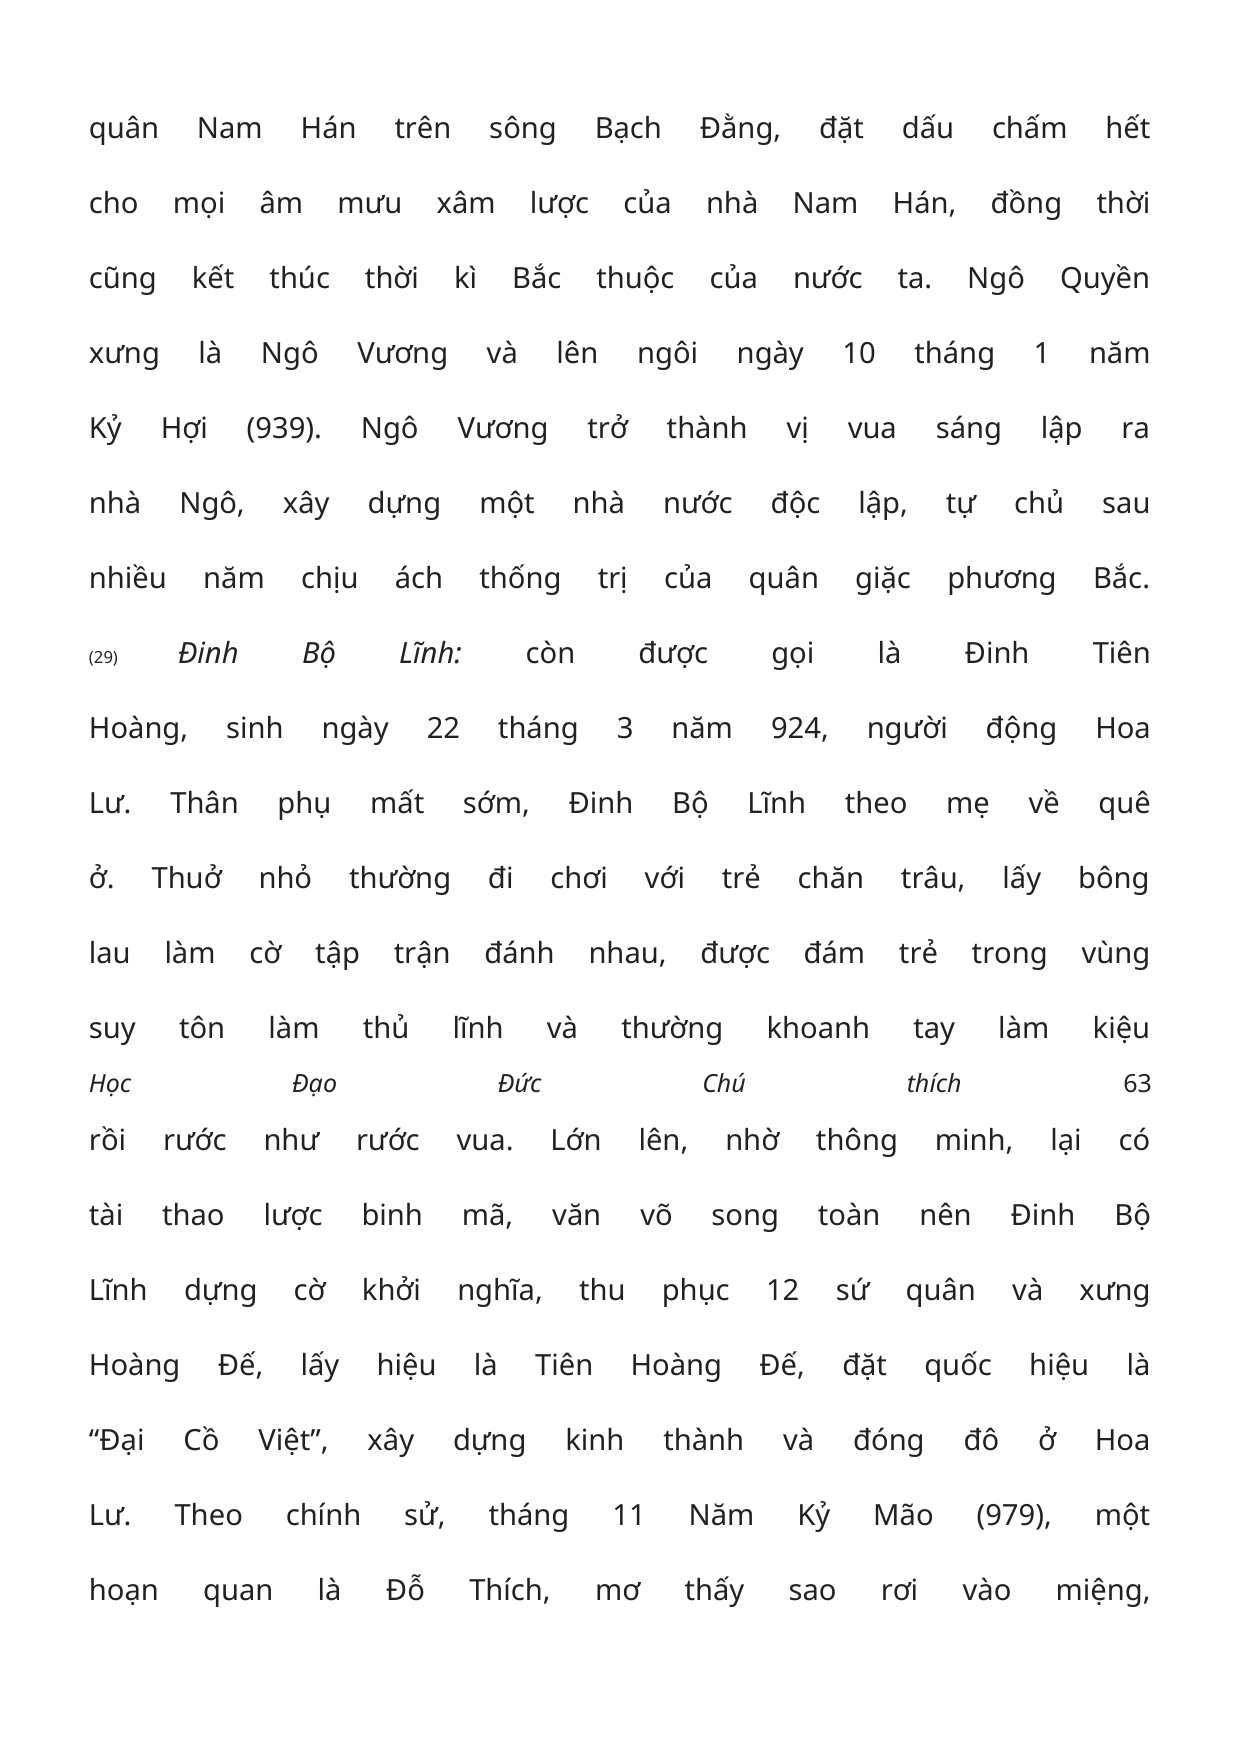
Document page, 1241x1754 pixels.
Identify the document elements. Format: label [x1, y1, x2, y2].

text [89, 89, 1152, 1627]
